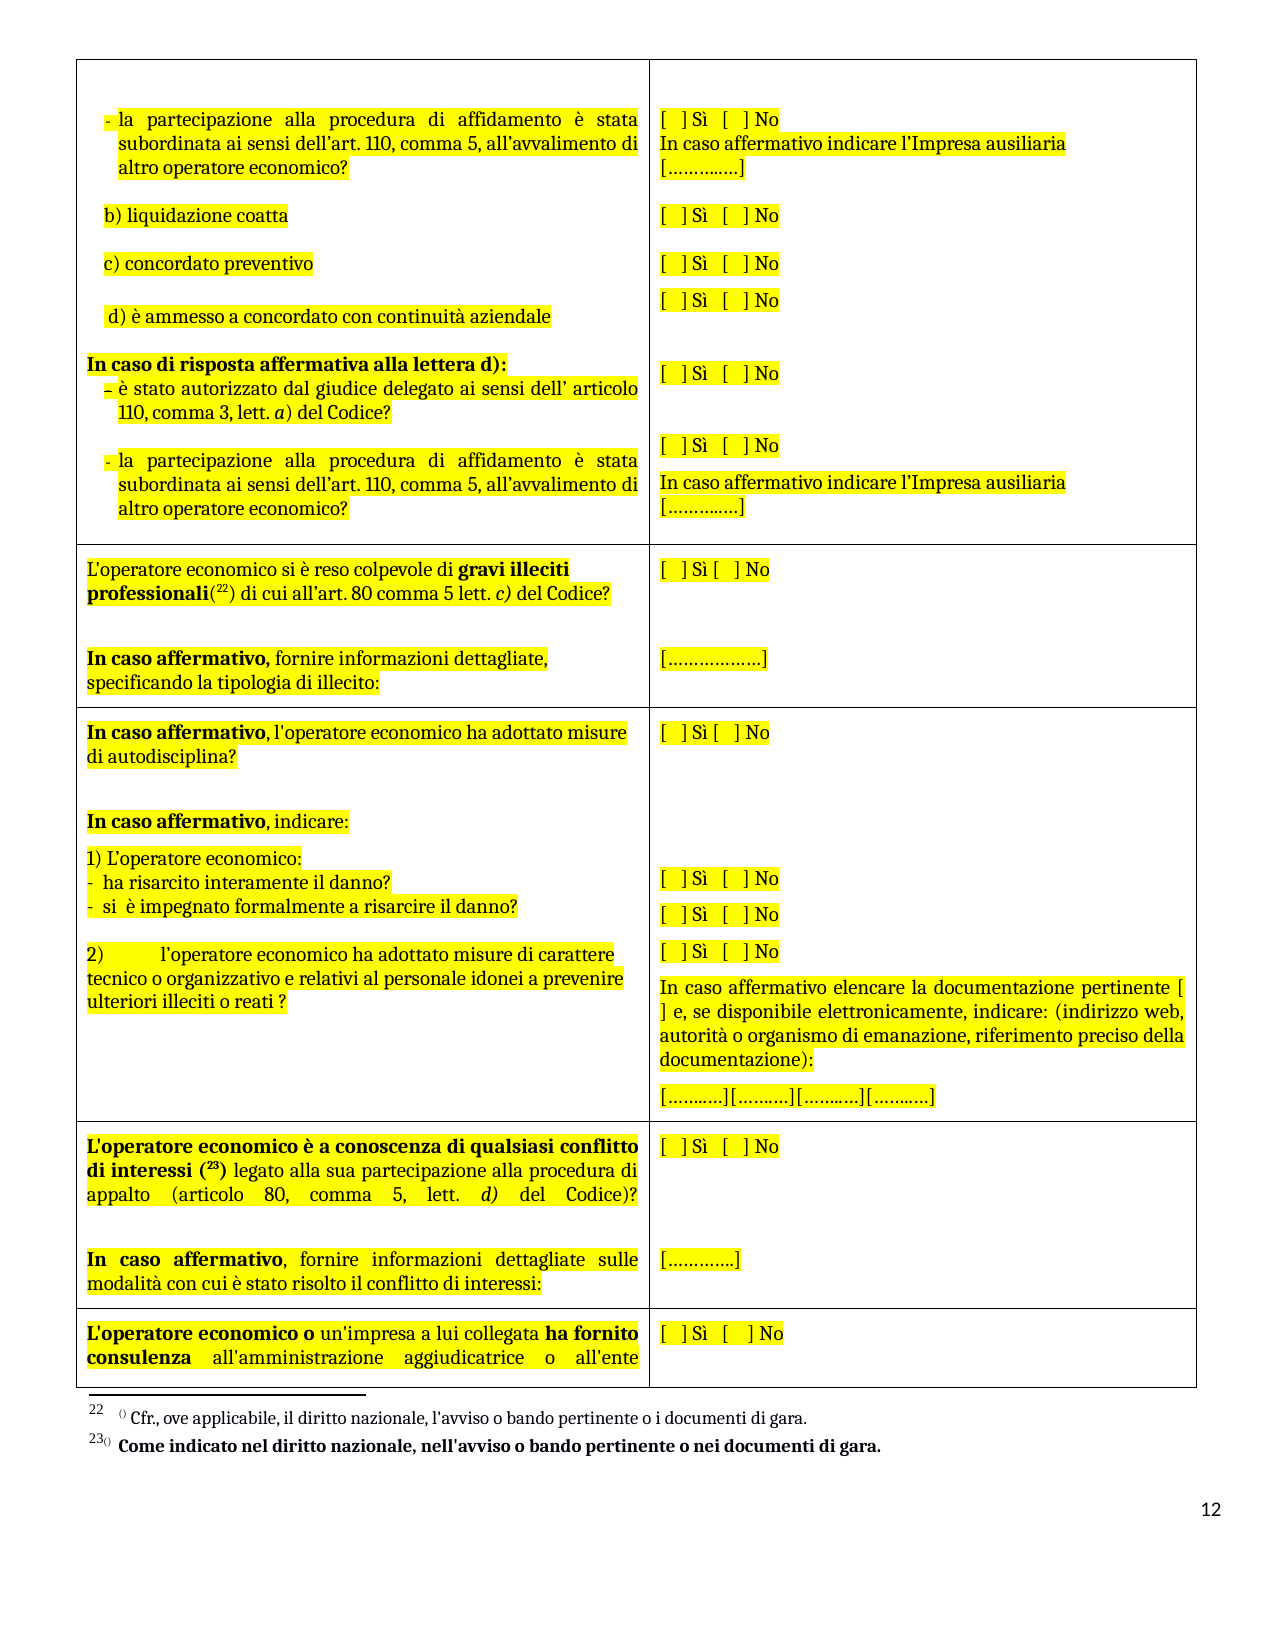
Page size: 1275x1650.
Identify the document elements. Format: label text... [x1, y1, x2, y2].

table_cell In caso affermativo, l'operatore economico ha adottato misure di autodisciplina? In caso affermativo, indicare: 1) L’operatore economico: - ha risarcito interamente il danno? - si è impegnato formalmente a risarcire il danno? 2) l’operatore economico ha adottato misure di carattere tecnico o organizzativo e relativi al personale idonei a prevenire ulteriori illeciti o reati ? [77, 708, 649, 1121]
table_cell [ ] Sì [ ] No [ ] Sì [ ] No [ ] Sì [ ] No [ ] Sì [ ] No In caso affermativo elencare la documentazione pertinente [ ] e, se disponibile elettronicamente, indicare: (indirizzo web, autorità o organismo di emanazione, riferimento preciso della documentazione): [……..…][…….…][……..…][……..…] [650, 708, 1196, 1121]
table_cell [77, 1309, 649, 1387]
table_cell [650, 1309, 1196, 1387]
table_cell L'operatore economico si è reso colpevole di gravi illeciti professionali() di cui all’art. 80 comma 5 lett. c) del Codice? In caso affermativo, fornire informazioni dettagliate, specificando la tipologia di illecito: [77, 545, 649, 707]
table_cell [650, 60, 1196, 544]
table_cell [ ] Sì [ ] No [………………] [650, 545, 1196, 707]
table_cell L'operatore economico è a conoscenza di qualsiasi conflitto di interessi () legato alla sua partecipazione alla procedura di appalto (articolo 80, comma 5, lett. d) del Codice)? In caso affermativo, fornire informazioni dettagliate sulle modalità con cui è stato risolto il conflitto di interessi: [77, 1122, 649, 1308]
table_cell [ ] Sì [ ] No [………….] [650, 1122, 1196, 1308]
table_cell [77, 60, 649, 544]
